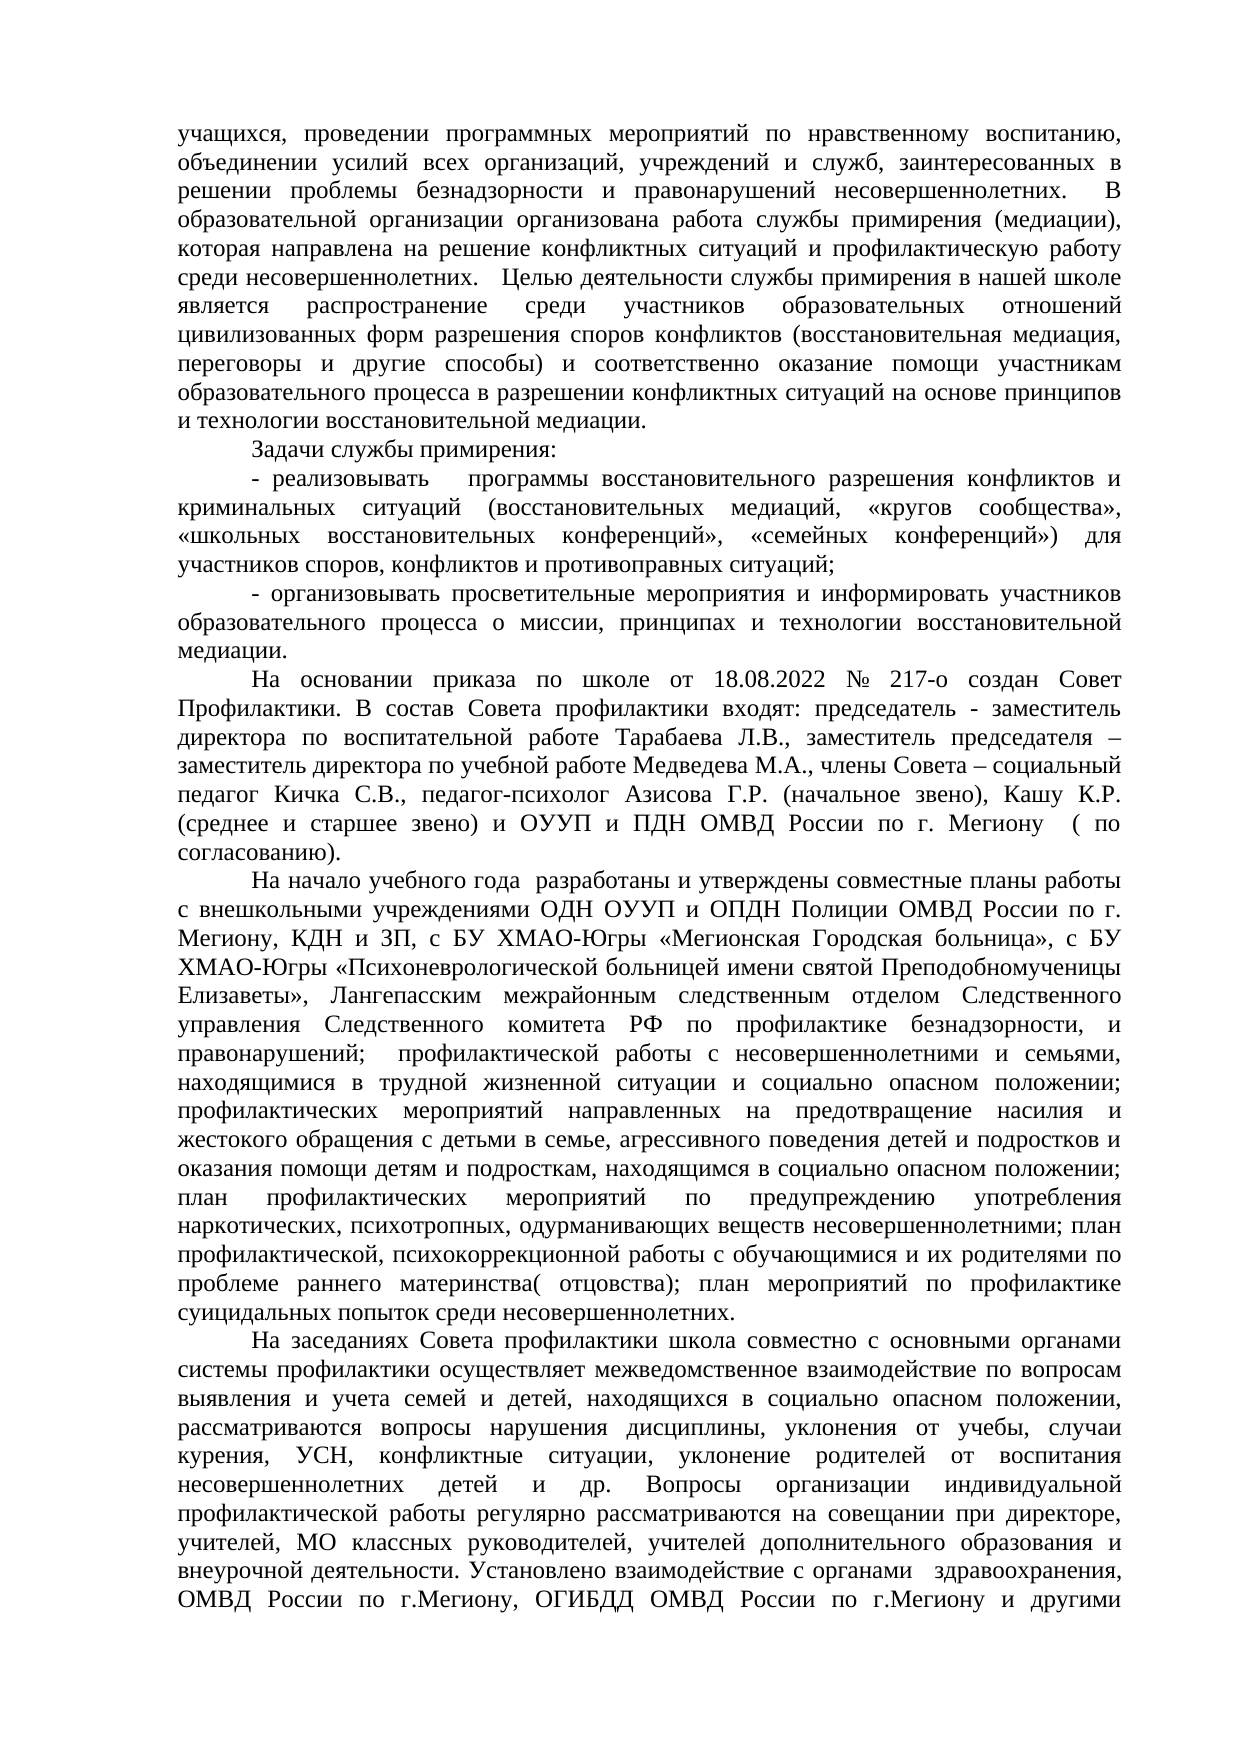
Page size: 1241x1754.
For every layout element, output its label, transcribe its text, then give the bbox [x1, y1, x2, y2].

text На основании приказа по школе от 18.08.2022 № 217-о создан Совет Профилактики. В состав Совета профилактики входят: председатель - заместитель директора по воспитательной работе Тарабаева Л.В., заместитель председателя – заместитель директора по учебной работе Медведева М.А., члены Совета – социальный педагог Кичка С.В., педагог-психолог Азисова Г.Р. (начальное звено), Кашу К.Р. (среднее и старшее звено) и ОУУП и ПДН ОМВД России по г. Мегиону ( по согласованию). [177, 664, 1122, 866]
text На начало учебного года разработаны и утверждены совместные планы работы с внешкольными учреждениями ОДН ОУУП и ОПДН Полиции ОМВД России по г. Мегиону, КДН и ЗП, с БУ ХМАО-Югры «Мегионская Городская больница», с БУ ХМАО-Югры «Психоневрологической больницей имени святой Преподобномученицы Елизаветы», Лангепасским межрайонным следственным отделом Следственного управления Следственного комитета РФ по профилактике безнадзорности, и правонарушений; профилактической работы с несовершеннолетними и семьями, находящимися в трудной жизненной ситуации и социально опасном положении; профилактических мероприятий направленных на предотвращение насилия и жестокого обращения с детьми в семье, агрессивного поведения детей и подростков и оказания помощи детям и подросткам, находящимся в социально опасном положении; план профилактических мероприятий по предупреждению употребления наркотических, психотропных, одурманивающих веществ несовершеннолетними; план профилактической, психокоррекционной работы с обучающимися и их родителями по проблеме раннего материнства( отцовства); план мероприятий по профилактике суицидальных попыток среди несовершеннолетних. [177, 866, 1122, 1326]
text - реализовывать программы восстановительного разрешения конфликтов и криминальных ситуаций (восстановительных медиаций, «кругов сообщества», «школьных восстановительных конференций», «семейных конференций») для участников споров, конфликтов и противоправных ситуаций; [177, 463, 1122, 578]
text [177, 1412, 1122, 1613]
text - организовывать просветительные мероприятия и информировать участников образовательного процесса о миссии, принципах и технологии восстановительной медиации. [177, 578, 1122, 664]
text Задачи службы примирения: [177, 434, 1122, 463]
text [177, 118, 1122, 434]
